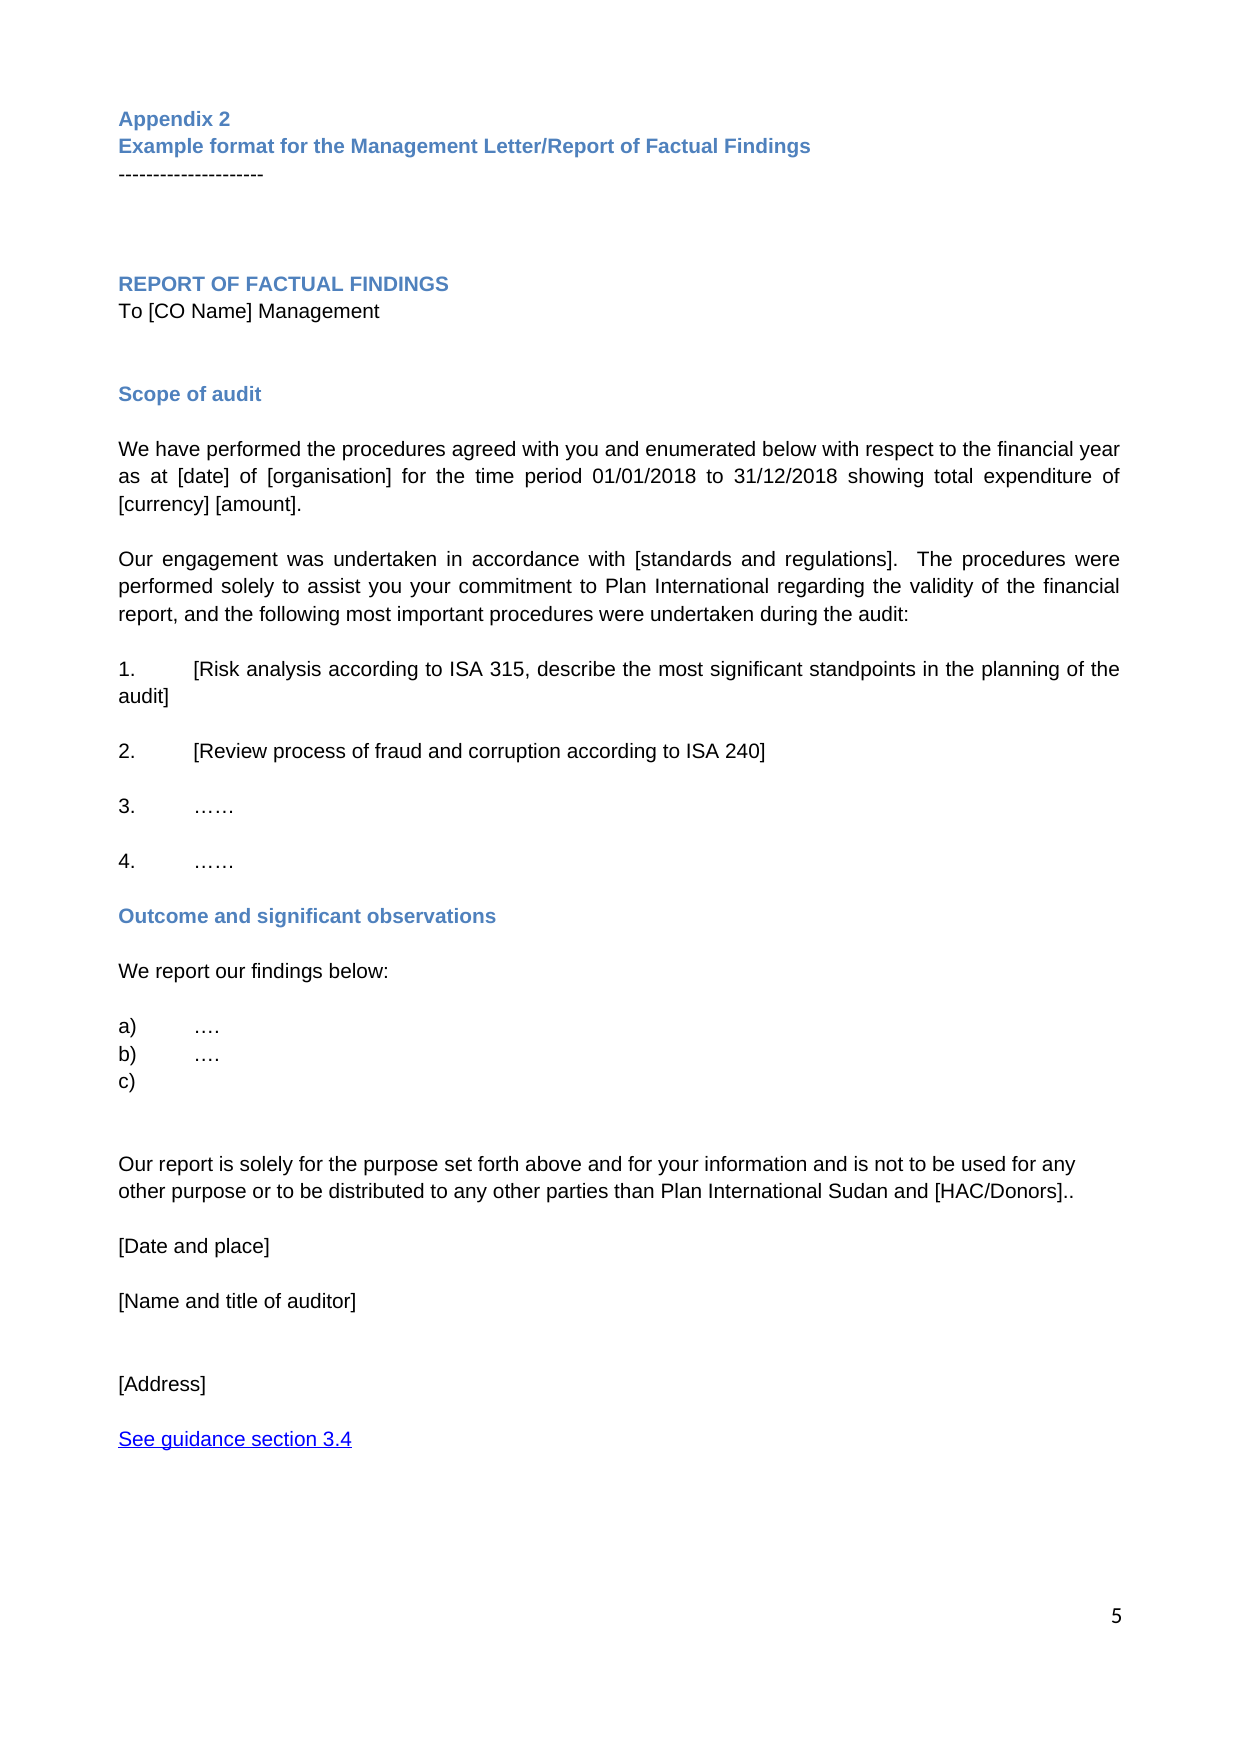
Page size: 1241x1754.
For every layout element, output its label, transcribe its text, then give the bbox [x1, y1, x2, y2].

text b) …. [118, 1041, 1122, 1065]
text Our engagement was undertaken in accordance with [standards and regulations]. The procedures were performed solely to assist you your commitment to Plan International regarding the validity of the financial report, and the following most important procedures were undertaken during the audit: [118, 546, 1122, 625]
text Outcome and significant observations [118, 904, 1122, 928]
text [Address] [118, 1371, 1122, 1395]
text 4. …… [118, 849, 1122, 873]
text We report our findings below: [118, 959, 1122, 983]
text 3. …… [118, 794, 1122, 818]
text REPORT OF FACTUAL FINDINGS [118, 271, 1122, 295]
text We have performed the procedures agreed with you and enumerated below with respect to the financial year as at [date] of [organisation] for the time period 01/01/2018 to 31/12/2018 showing total expenditure of [currency] [amount]. [118, 436, 1122, 515]
text --------------------- [118, 161, 1122, 185]
text Appendix 2 [118, 106, 1122, 130]
text a) …. [118, 1014, 1122, 1038]
text c) [118, 1069, 1122, 1093]
text See guidance section 3.4 [118, 1426, 1122, 1450]
text To [CO Name] Management [118, 299, 1122, 323]
text [Date and place] [118, 1234, 1122, 1258]
text 1. [Risk analysis according to ISA 315, describe the most significant standpoints in the planning of the audit] [118, 656, 1122, 708]
text Example format for the Management Letter/Report of Factual Findings [118, 134, 1122, 158]
text [Name and title of auditor] [118, 1289, 1122, 1313]
text Scope of audit [118, 381, 1122, 405]
text 2. [Review process of fraud and corruption according to ISA 240] [118, 739, 1122, 763]
text Our report is solely for the purpose set forth above and for your information and is not to be used for any other purpose or to be distributed to any other parties than Plan International Sudan and [HAC/Donors].. [118, 1151, 1122, 1203]
